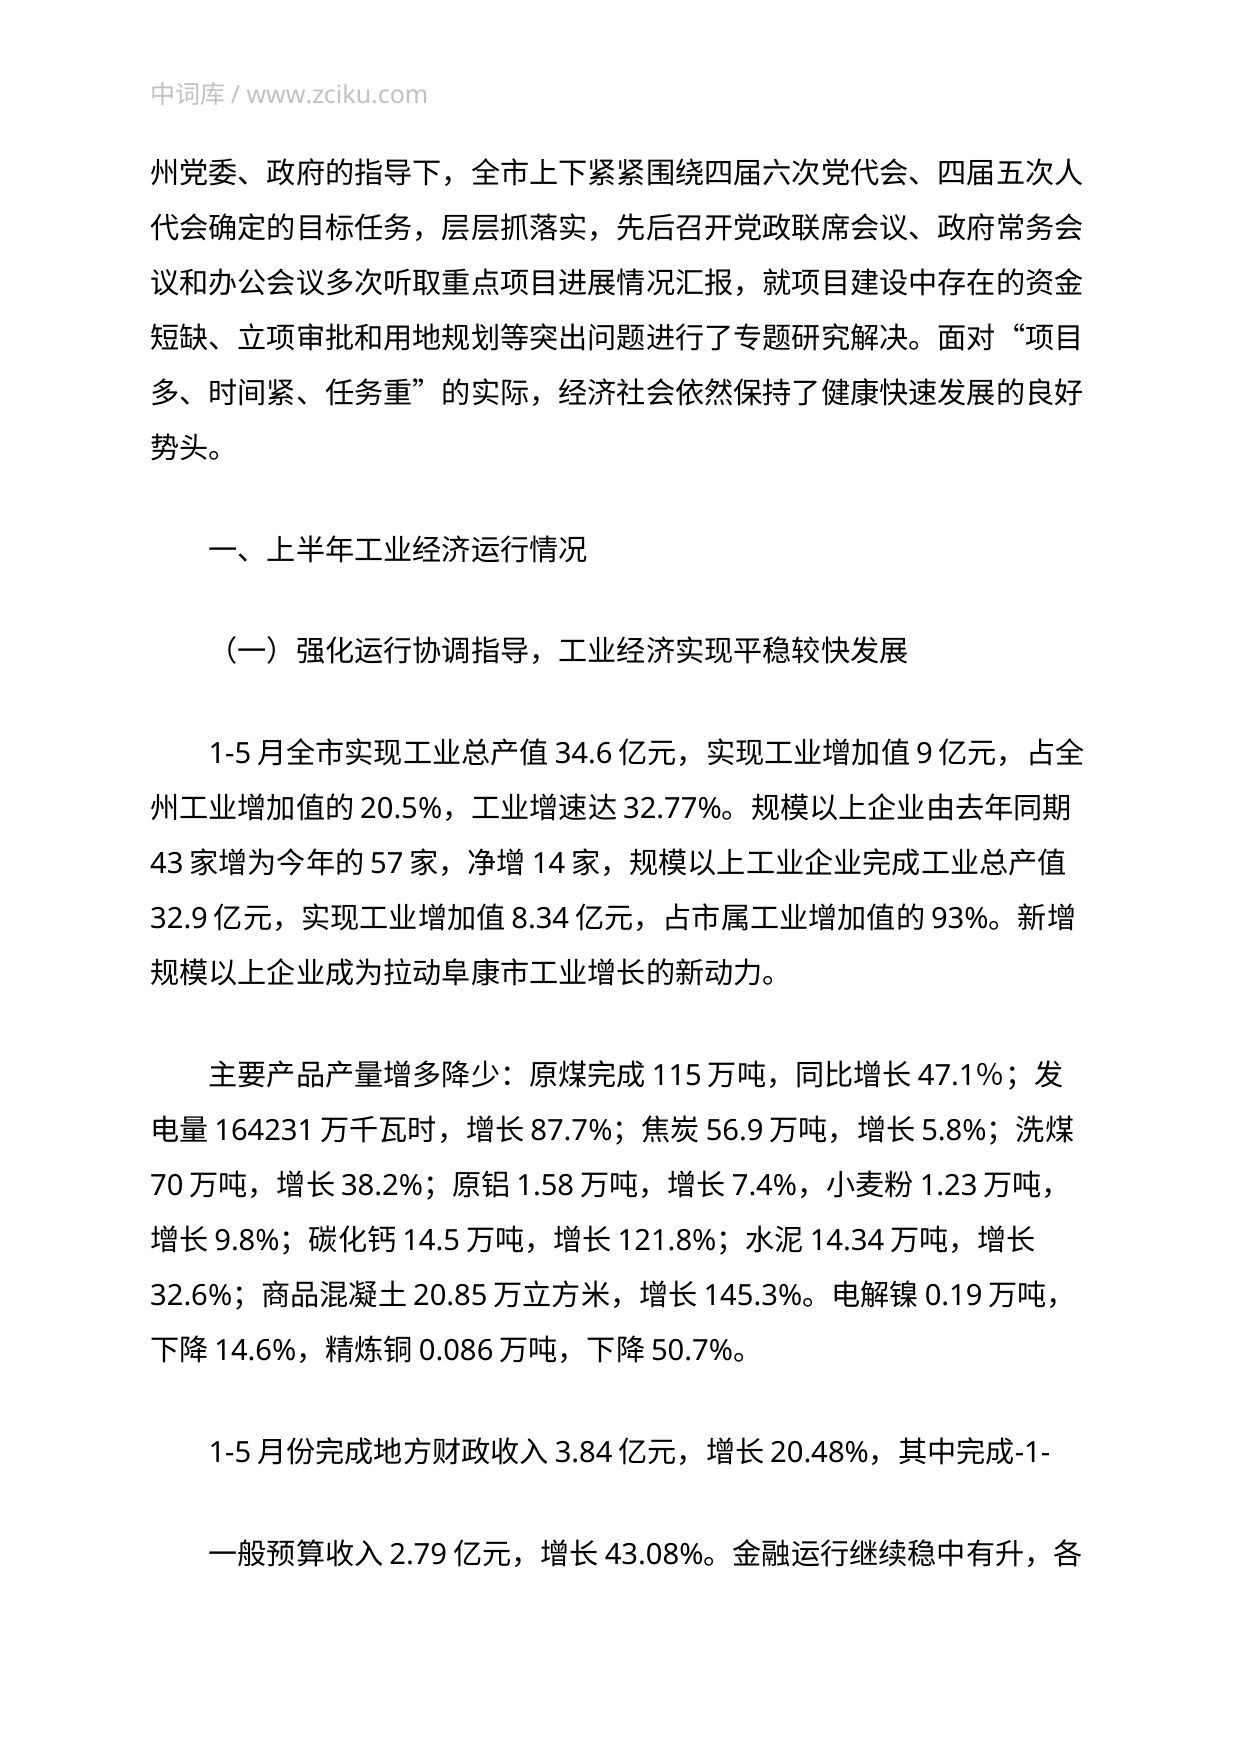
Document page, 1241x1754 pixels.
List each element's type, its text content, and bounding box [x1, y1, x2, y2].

text 主要产品产量增多降少：原煤完成115万吨，同比增长47.1％；发电量164231万千瓦时，增长87.7%；焦炭56.9万吨，增长5.8%；洗煤70万吨，增长38.2%；原铝1.58万吨，增长7.4%，小麦粉1.23万吨，增长9.8%；碳化钙14.5万吨，增长121.8%；水泥14.34万吨，增长32.6%；商品混凝土20.85万立方米，增长145.3%。电解镍0.19万吨，下降14.6%，精炼铜0.086万吨，下降50.7%。 [150, 1052, 1090, 1369]
text （一）强化运行协调指导，工业经济实现平稳较快发展 [150, 628, 1090, 670]
text 一、上半年工业经济运行情况 [150, 526, 1090, 568]
text 1-5月份完成地方财政收入3.84亿元，增长20.48%，其中完成-1- [150, 1428, 1090, 1471]
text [150, 150, 1090, 467]
text 1-5月全市实现工业总产值34.6亿元，实现工业增加值9亿元，占全州工业增加值的20.5%，工业增速达32.77%。规模以上企业由去年同期43家增为今年的57家，净增14家，规模以上工业企业完成工业总产值32.9亿元，实现工业增加值8.34亿元，占市属工业增加值的93%。新增规模以上企业成为拉动阜康市工业增长的新动力。 [150, 730, 1090, 992]
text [150, 1531, 1090, 1573]
